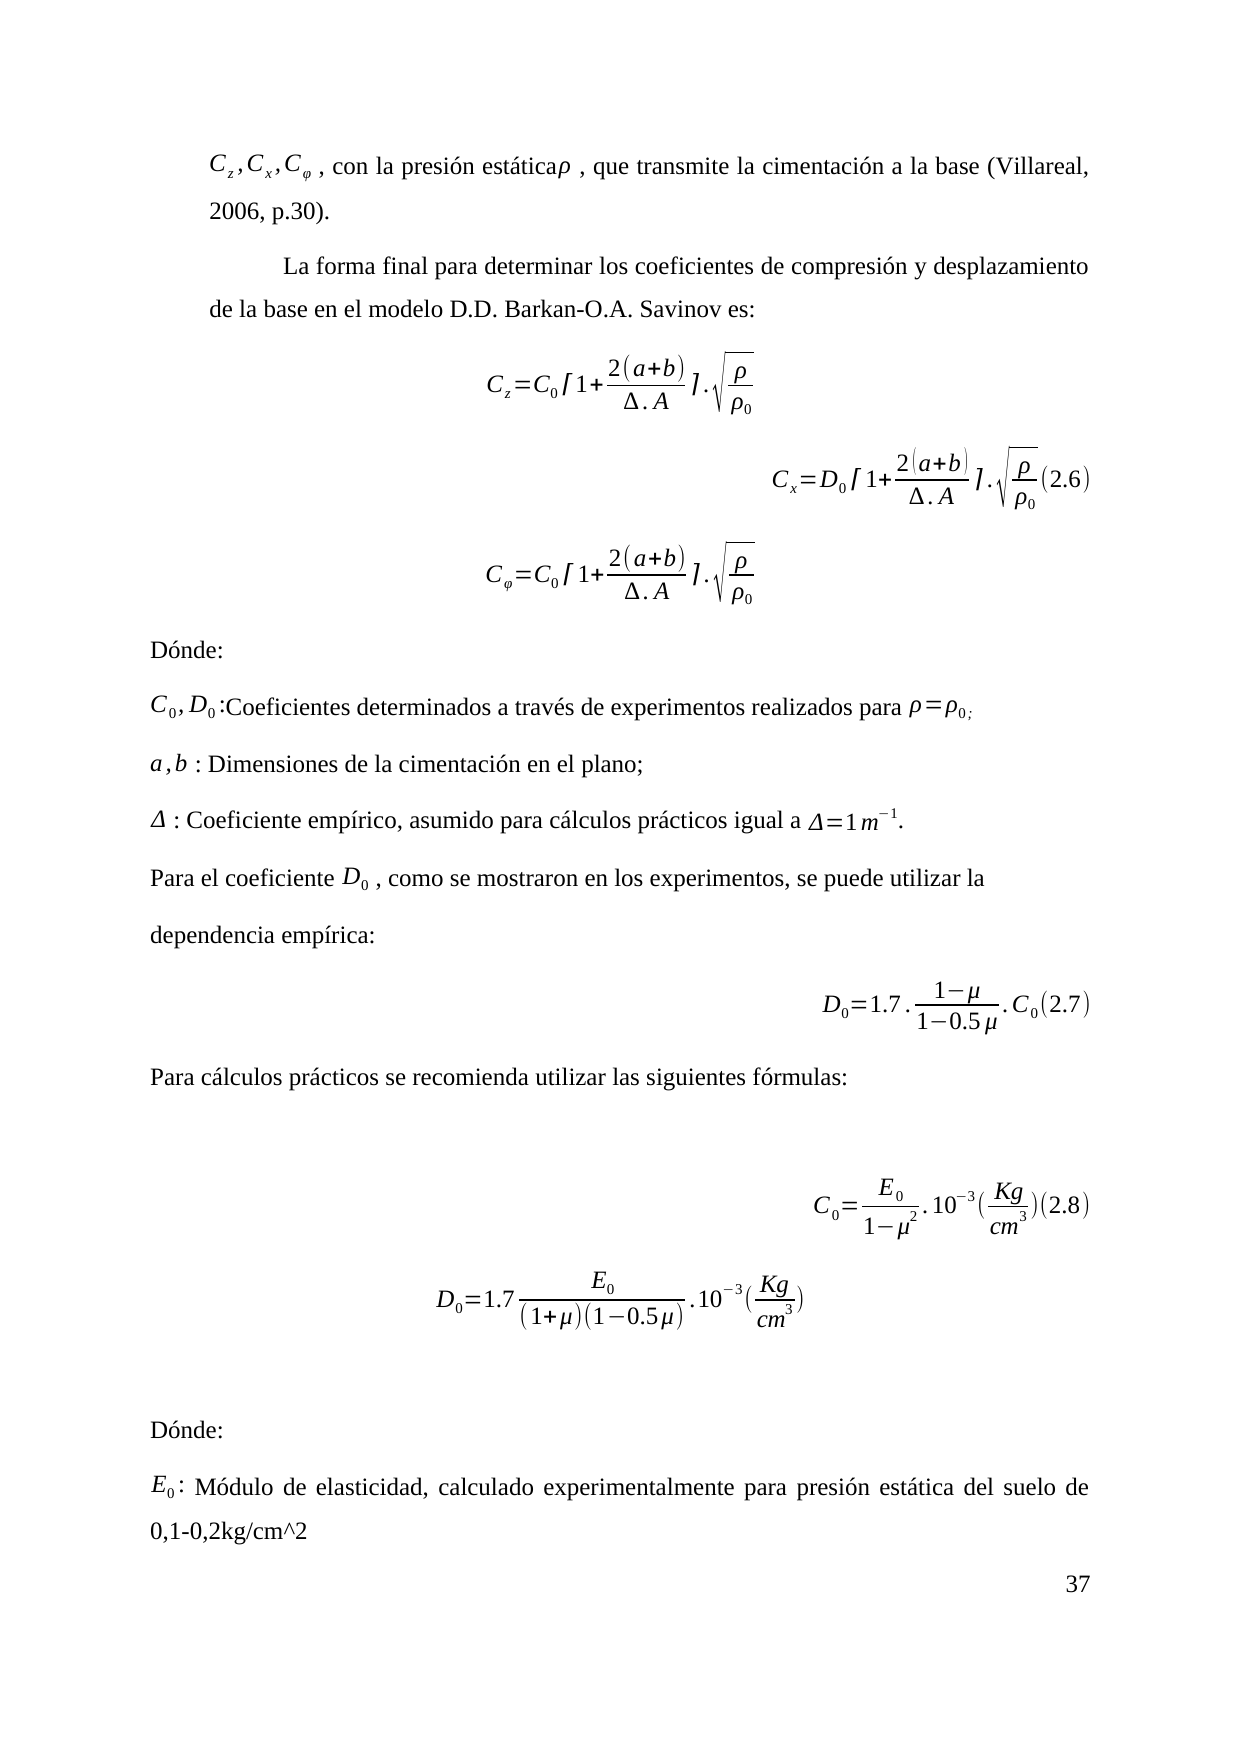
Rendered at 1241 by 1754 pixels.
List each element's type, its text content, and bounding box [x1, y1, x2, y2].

text Para el coeficiente , como se mostraron en los experimentos, se puede utilizar la [150, 862, 1090, 894]
text La forma final para determinar los coeficientes de compresión y desplazamiento de la base en el modelo D.D. Barkan-O.A. Savinov es: [209, 251, 1090, 323]
text : Dimensiones de la cimentación en el plano; [150, 749, 1090, 777]
text Para cálculos prácticos se recomienda utilizar las siguientes fórmulas: [150, 1062, 1090, 1091]
text dependencia empírica: [150, 921, 1090, 949]
text Módulo de elasticidad, calculado experimentalmente para presión estática del suelo de 0,1-0,2kg/cm^2 [150, 1471, 1090, 1545]
text Dónde: [150, 635, 1090, 663]
text : Coeficiente empírico, asumido para cálculos prácticos igual a . [150, 804, 1090, 835]
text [209, 150, 1090, 224]
text Dónde: [150, 1415, 1090, 1444]
text Coeficientes determinados a través de experimentos realizados para [150, 690, 1090, 722]
